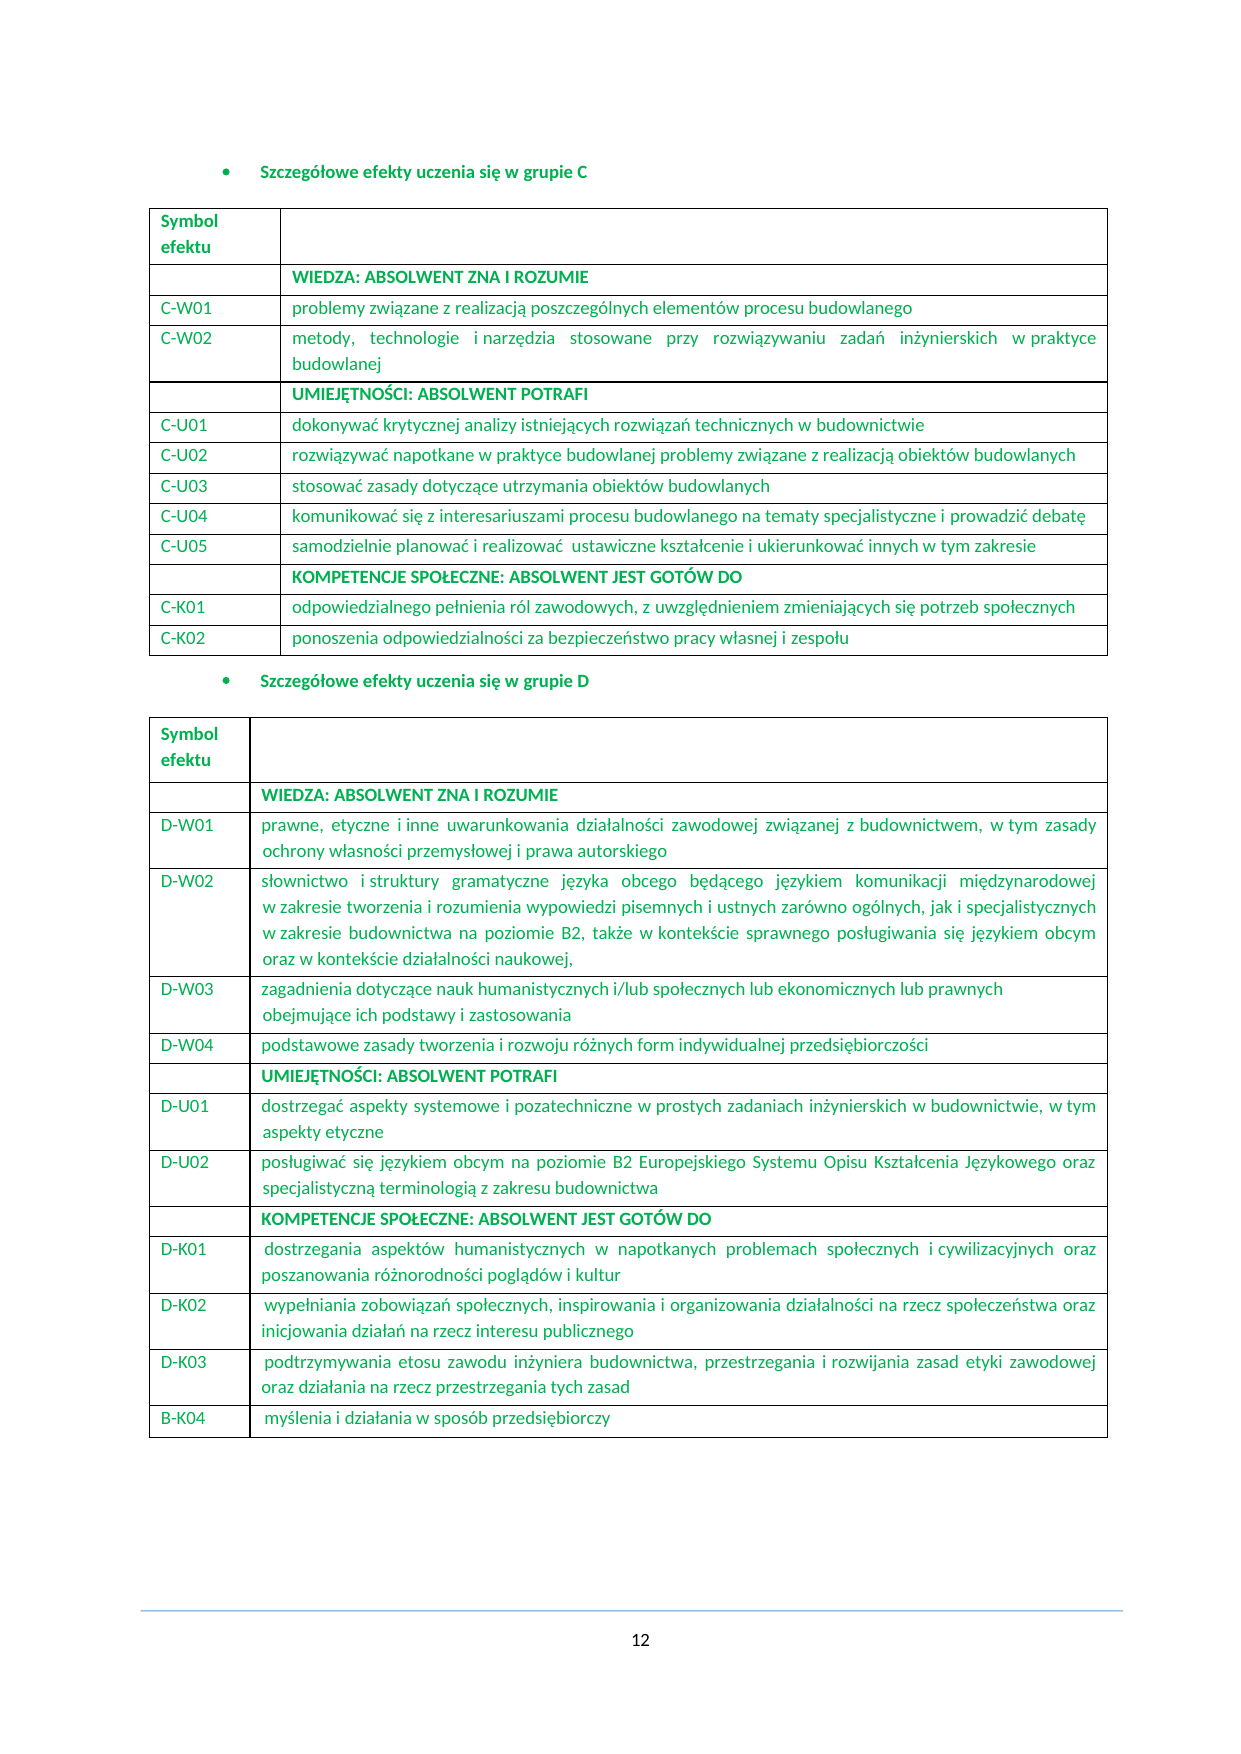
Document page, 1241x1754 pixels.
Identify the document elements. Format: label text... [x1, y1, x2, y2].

table_cell posługiwać się językiem obcym na poziomie B2 Europejskiego Systemu Opisu Kształcenia Językowego oraz specjalistyczną terminologią z zakresu budownictwa [251, 1151, 1107, 1206]
table_cell dokonywać krytycznej analizy istniejących rozwiązań technicznych w budownictwie [281, 413, 1107, 442]
table_header Symbol efektu [150, 718, 249, 782]
table_cell podtrzymywania etosu zawodu inżyniera budownictwa, przestrzegania i rozwijania zasad etyki zawodowej oraz działania na rzecz przestrzegania tych zasad [251, 1350, 1107, 1405]
table_cell [150, 783, 249, 812]
table_cell D-U02 [150, 1151, 249, 1206]
table_cell C-K02 [150, 626, 280, 655]
table_cell problemy związane z realizacją poszczególnych elementów procesu budowlanego [281, 296, 1107, 325]
table_cell D-U01 [150, 1094, 249, 1149]
table_cell C-U05 [150, 535, 280, 564]
table_cell [150, 1207, 249, 1236]
table_cell samodzielnie planować i realizować ustawiczne kształcenie i ukierunkować innych w tym zakresie [281, 535, 1107, 564]
table_cell D-W01 [150, 813, 249, 868]
table_cell B-K04 [150, 1406, 249, 1437]
table_cell UMIEJĘTNOŚCI: ABSOLWENT POTRAFI [281, 383, 1107, 412]
table_cell C-U03 [150, 474, 280, 503]
table_cell prawne, etyczne i inne uwarunkowania działalności zawodowej związanej z budownictwem, w tym zasady ochrony własności przemysłowej i prawa autorskiego [251, 813, 1107, 868]
table_cell C-U02 [150, 443, 280, 473]
table_cell C-U04 [150, 504, 280, 533]
table_cell [150, 565, 280, 594]
table_cell zagadnienia dotyczące nauk humanistycznych i/lub społecznych lub ekonomicznych lub prawnych obejmujące ich podstawy i zastosowania [251, 977, 1107, 1032]
table_cell D-K03 [150, 1350, 249, 1405]
table_cell C-W02 [150, 326, 280, 381]
table_cell stosować zasady dotyczące utrzymania obiektów budowlanych [281, 474, 1107, 503]
list Szczegółowe efekty uczenia się w grupie C [223, 160, 1122, 183]
table_cell D-W03 [150, 977, 249, 1032]
table_cell podstawowe zasady tworzenia i rozwoju różnych form indywidualnej przedsiębiorczości [251, 1034, 1107, 1063]
table_cell [150, 265, 280, 295]
table_cell UMIEJĘTNOŚCI: ABSOLWENT POTRAFI [251, 1064, 1107, 1093]
table_cell wypełniania zobowiązań społecznych, inspirowania i organizowania działalności na rzecz społeczeństwa oraz inicjowania działań na rzecz interesu publicznego [251, 1294, 1107, 1349]
table_cell dostrzegania aspektów humanistycznych w napotkanych problemach społecznych i cywilizacyjnych oraz poszanowania różnorodności poglądów i kultur [251, 1237, 1107, 1292]
table_cell D-W02 [150, 869, 249, 976]
table_cell C-U01 [150, 413, 280, 442]
table_cell [150, 383, 280, 412]
table_cell metody, technologie i narzędzia stosowane przy rozwiązywaniu zadań inżynierskich w praktyce budowlanej [281, 326, 1107, 381]
table_cell dostrzegać aspekty systemowe i pozatechniczne w prostych zadaniach inżynierskich w budownictwie, w tym aspekty etyczne [251, 1094, 1107, 1149]
table_header Symbol efektu [150, 209, 280, 264]
table_cell rozwiązywać napotkane w praktyce budowlanej problemy związane z realizacją obiektów budowlanych [281, 443, 1107, 473]
table_header [281, 209, 1107, 264]
table_cell D-K01 [150, 1237, 249, 1292]
table_cell WIEDZA: ABSOLWENT ZNA I ROZUMIE [281, 265, 1107, 295]
table_cell komunikować się z interesariuszami procesu budowlanego na tematy specjalistyczne i prowadzić debatę [281, 504, 1107, 533]
table_cell [150, 1064, 249, 1093]
table_cell C-K01 [150, 595, 280, 625]
table_cell C-W01 [150, 296, 280, 325]
table_cell WIEDZA: ABSOLWENT ZNA I ROZUMIE [251, 783, 1107, 812]
table_cell słownictwo i struktury gramatyczne języka obcego będącego językiem komunikacji międzynarodowej w zakresie tworzenia i rozumienia wypowiedzi pisemnych i ustnych zarówno ogólnych, jak i specjalistycznych w zakresie budownictwa na poziomie B2, także w kontekście sprawnego posługiwania się językiem obcym oraz w kontekście działalności naukowej, [251, 869, 1107, 976]
table_header [251, 718, 1107, 782]
table_cell D-W04 [150, 1034, 249, 1063]
table_cell odpowiedzialnego pełnienia ról zawodowych, z uwzględnieniem zmieniających się potrzeb społecznych [281, 595, 1107, 625]
table_cell ponoszenia odpowiedzialności za bezpieczeństwo pracy własnej i zespołu [281, 626, 1107, 655]
table_cell KOMPETENCJE SPOŁECZNE: ABSOLWENT JEST GOTÓW DO [281, 565, 1107, 594]
table_cell KOMPETENCJE SPOŁECZNE: ABSOLWENT JEST GOTÓW DO [251, 1207, 1107, 1236]
table_cell D-K02 [150, 1294, 249, 1349]
list Szczegółowe efekty uczenia się w grupie D [223, 669, 1122, 692]
table_cell myślenia i działania w sposób przedsiębiorczy [251, 1406, 1107, 1437]
